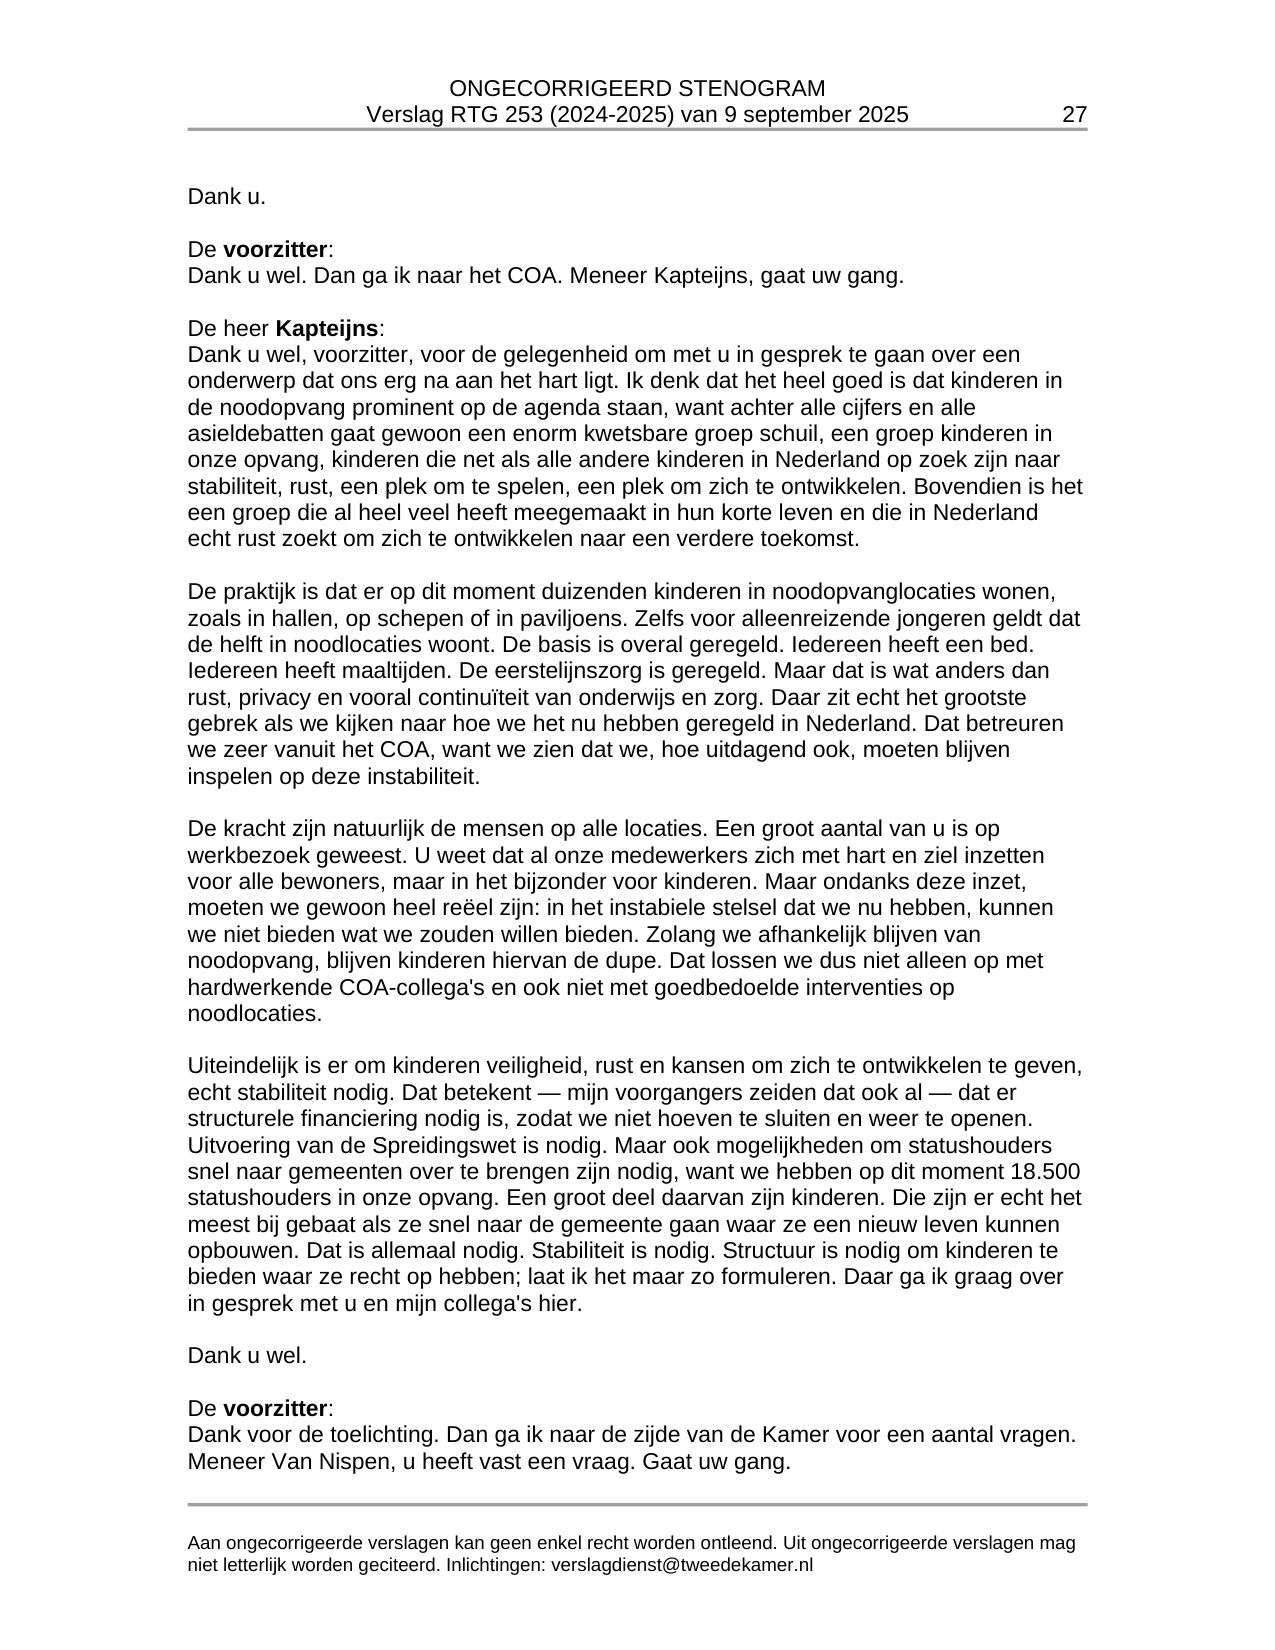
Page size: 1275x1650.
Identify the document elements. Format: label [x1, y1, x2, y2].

text [187, 156, 1087, 1474]
